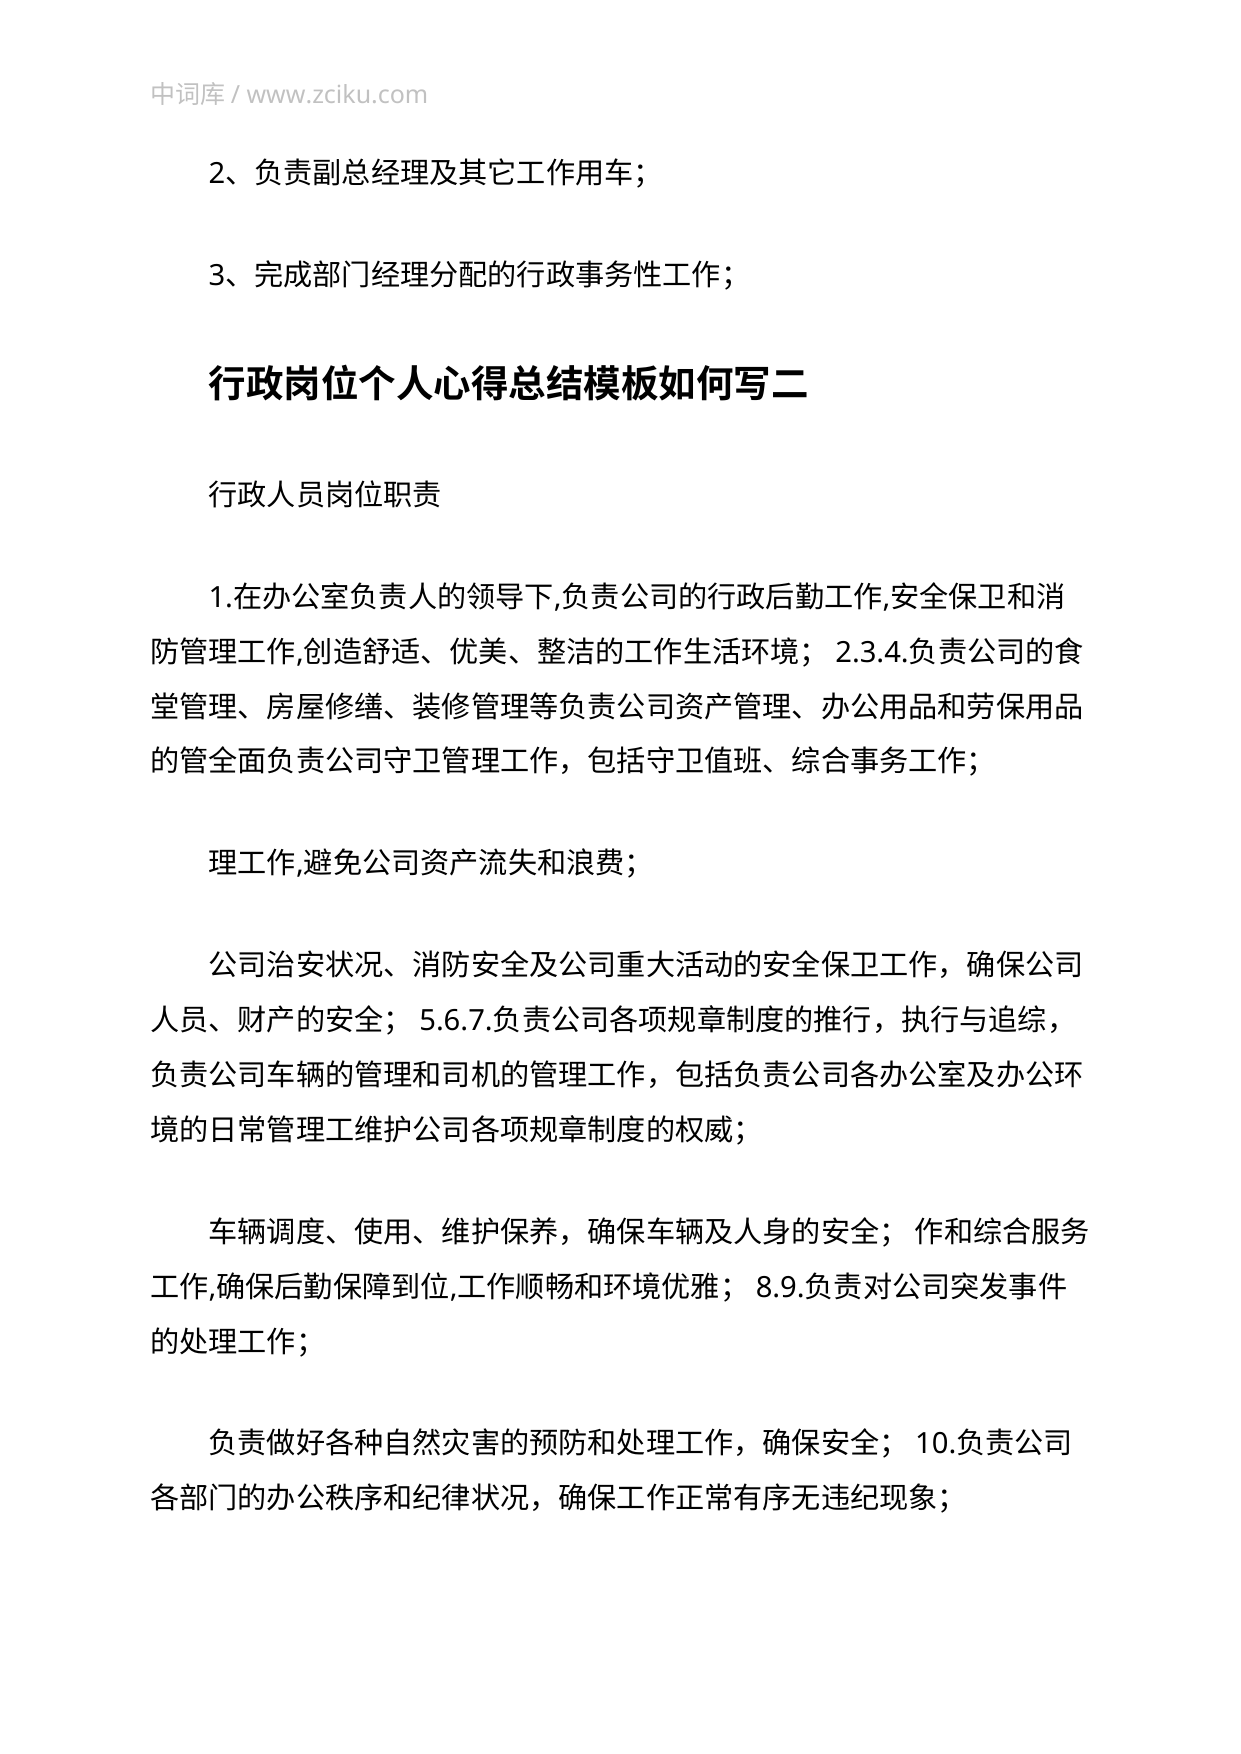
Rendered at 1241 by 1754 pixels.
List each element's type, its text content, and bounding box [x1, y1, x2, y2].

text 车辆调度、使用、维护保养，确保车辆及人身的安全； 作和综合服务工作,确保后勤保障到位,工作顺畅和环境优雅； 8.9.负责对公司突发事件的处理工作； [150, 1208, 1090, 1361]
text 理工作,避免公司资产流失和浪费； [150, 840, 1090, 882]
text 行政人员岗位职责 [150, 471, 1090, 514]
text 公司治安状况、消防安全及公司重大活动的安全保卫工作，确保公司人员、财产的安全； 5.6.7.负责公司各项规章制度的推行，执行与追综，负责公司车辆的管理和司机的管理工作，包括负责公司各办公室及办公环境的日常管理工维护公司各项规章制度的权威； [150, 942, 1090, 1149]
text 负责做好各种自然灾害的预防和处理工作，确保安全； 10.负责公司各部门的办公秩序和纪律状况，确保工作正常有序无违纪现象； [150, 1420, 1090, 1517]
text 1.在办公室负责人的领导下,负责公司的行政后勤工作,安全保卫和消防管理工作,创造舒适、优美、整洁的工作生活环境； 2.3.4.负责公司的食堂管理、房屋修缮、装修管理等负责公司资产管理、办公用品和劳保用品的管全面负责公司守卫管理工作，包括守卫值班、综合事务工作； [150, 573, 1090, 780]
text 行政岗位个人心得总结模板如何写二 [150, 354, 1090, 408]
text 3、完成部门经理分配的行政事务性工作； [150, 252, 1090, 294]
text 2、负责副总经理及其它工作用车； [150, 150, 1090, 192]
